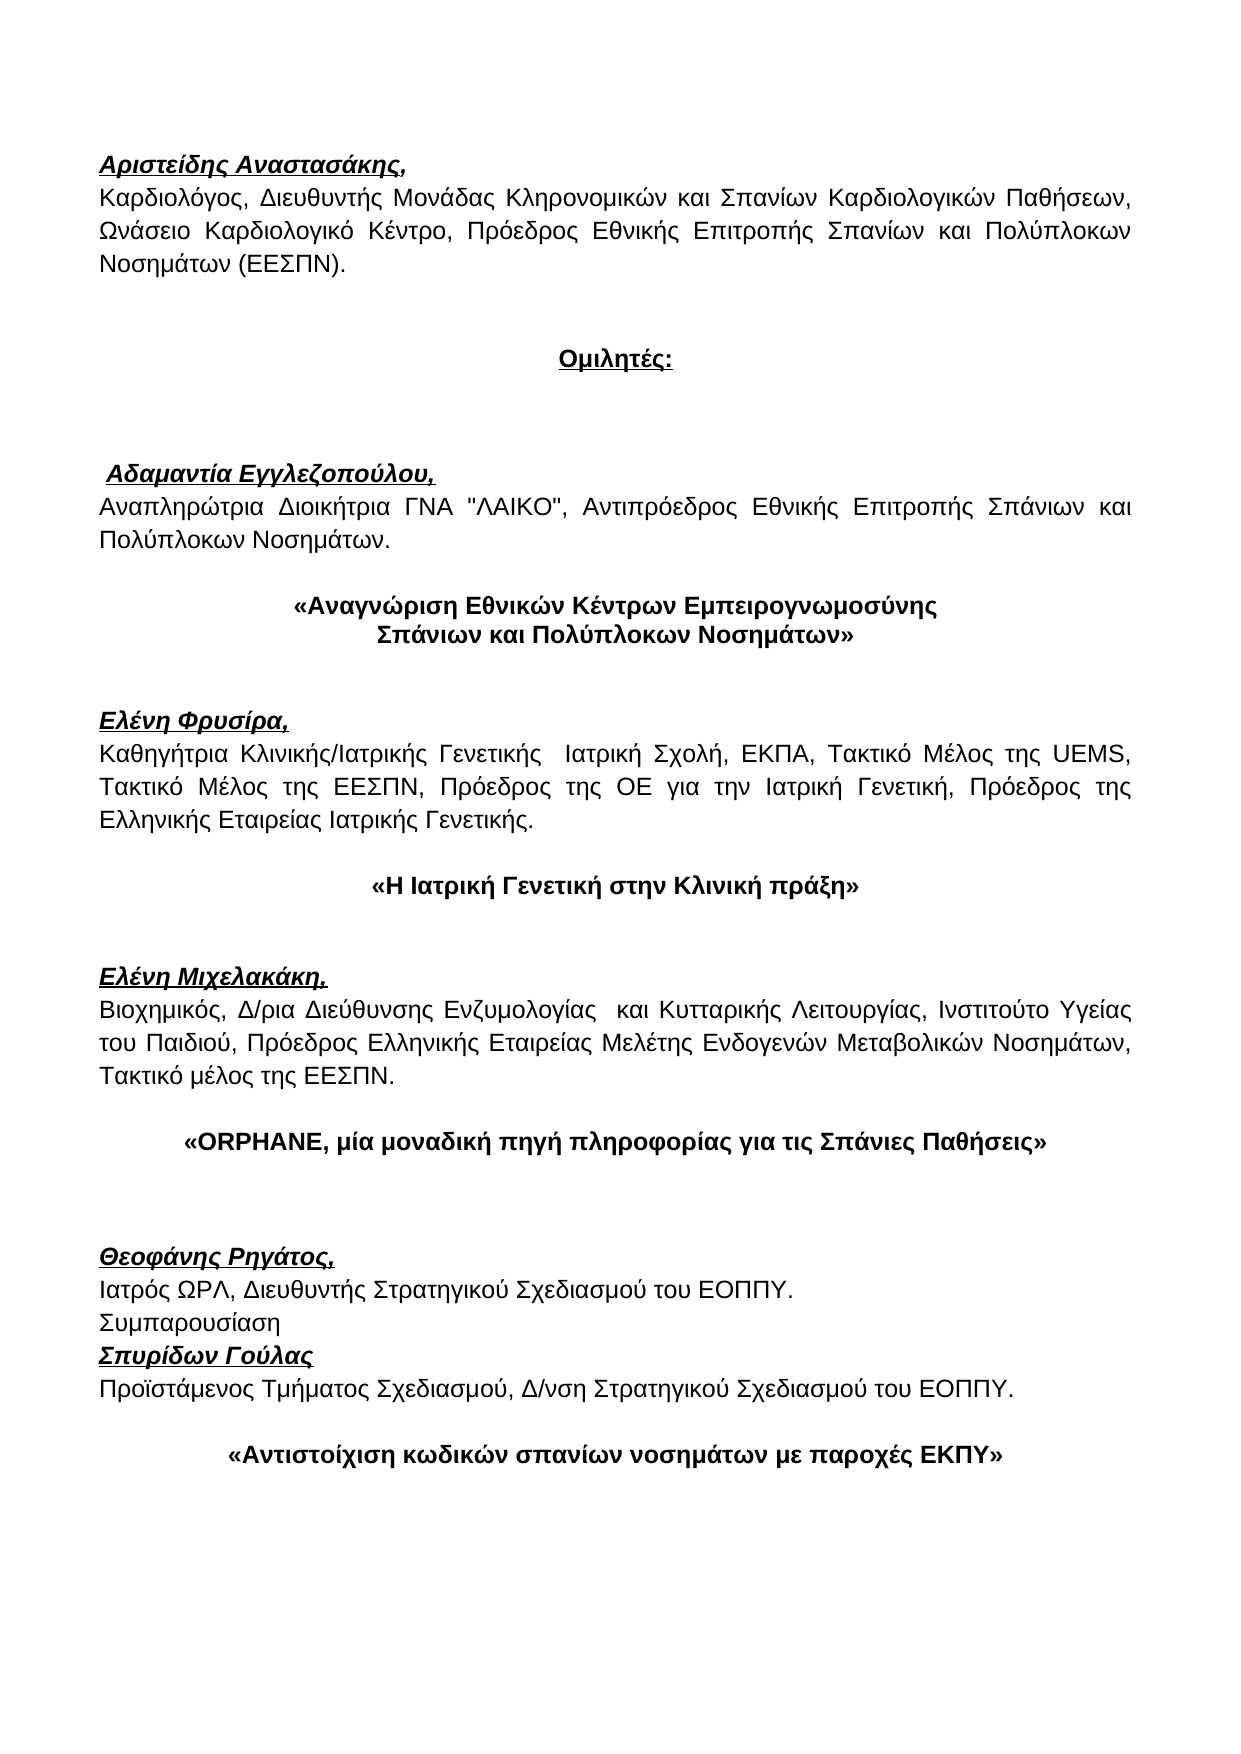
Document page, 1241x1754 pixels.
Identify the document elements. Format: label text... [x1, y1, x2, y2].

text Ομιλητές: [99, 344, 1132, 373]
text Προϊστάμενος Τμήματος Σχεδιασμού, Δ/νση Στρατηγικού Σχεδιασμού του ΕΟΠΠΥ. [99, 1374, 1132, 1402]
text Αδαμαντία Εγγλεζοπούλου, [99, 459, 1132, 488]
text Σπυρίδων Γούλας [99, 1341, 1132, 1369]
text Ιατρός ΩΡΛ, Διευθυντής Στρατηγικού Σχεδιασμού του ΕΟΠΠΥ. [99, 1275, 1132, 1303]
text «Η Ιατρική Γενετική στην Κλινική πράξη» [99, 871, 1132, 900]
text Καθηγήτρια Κλινικής/Ιατρικής Γενετικής Ιατρική Σχολή, ΕΚΠΑ, Τακτικό Μέλος της UEMS, Τακτικό Μέλος της ΕΕΣΠΝ, Πρόεδρος της ΟΕ για την Ιατρική Γενετική, Πρόεδρος της Ελληνικής Εταιρείας Ιατρικής Γενετικής. [99, 739, 1132, 834]
text Αναπληρώτρια Διοικήτρια ΓΝΑ "ΛΑΙΚΟ", Αντιπρόεδρος Εθνικής Επιτροπής Σπάνιων και Πολύπλοκων Νοσημάτων. [99, 492, 1132, 554]
text Ελένη Μιχελακάκη, [99, 962, 1132, 990]
text Καρδιολόγος, Διευθυντής Μονάδας Κληρονομικών και Σπανίων Καρδιολογικών Παθήσεων, Ωνάσειο Καρδιολογικό Κέντρο, Πρόεδρος Εθνικής Επιτροπής Σπανίων και Πολύπλοκων Νοσημάτων (ΕΕΣΠΝ). [99, 183, 1132, 278]
text «Αναγνώριση Εθνικών Κέντρων Εμπειρογνωμοσύνης [99, 591, 1132, 620]
text «ORPHANE, μία μοναδική πηγή πληροφορίας για τις Σπάνιες Παθήσεις» [99, 1127, 1132, 1155]
text Βιοχημικός, Δ/ρια Διεύθυνσης Ενζυμολογίας και Κυτταρικής Λειτουργίας, Ινστιτούτο Υγείας του Παιδιού, Πρόεδρος Ελληνικής Εταιρείας Μελέτης Ενδογενών Μεταβολικών Νοσημάτων, Τακτικό μέλος της ΕΕΣΠΝ. [99, 994, 1132, 1089]
text «Αντιστοίχιση κωδικών σπανίων νοσημάτων με παροχές ΕΚΠΥ» [99, 1440, 1132, 1468]
text Σπάνιων και Πολύπλοκων Νοσημάτων» [99, 620, 1132, 648]
text Ελένη Φρυσίρα, [99, 706, 1132, 735]
text Αριστείδης Αναστασάκης, [99, 150, 1132, 179]
text Συμπαρουσίαση [99, 1308, 1132, 1336]
text Θεοφάνης Ρηγάτος, [99, 1242, 1132, 1270]
